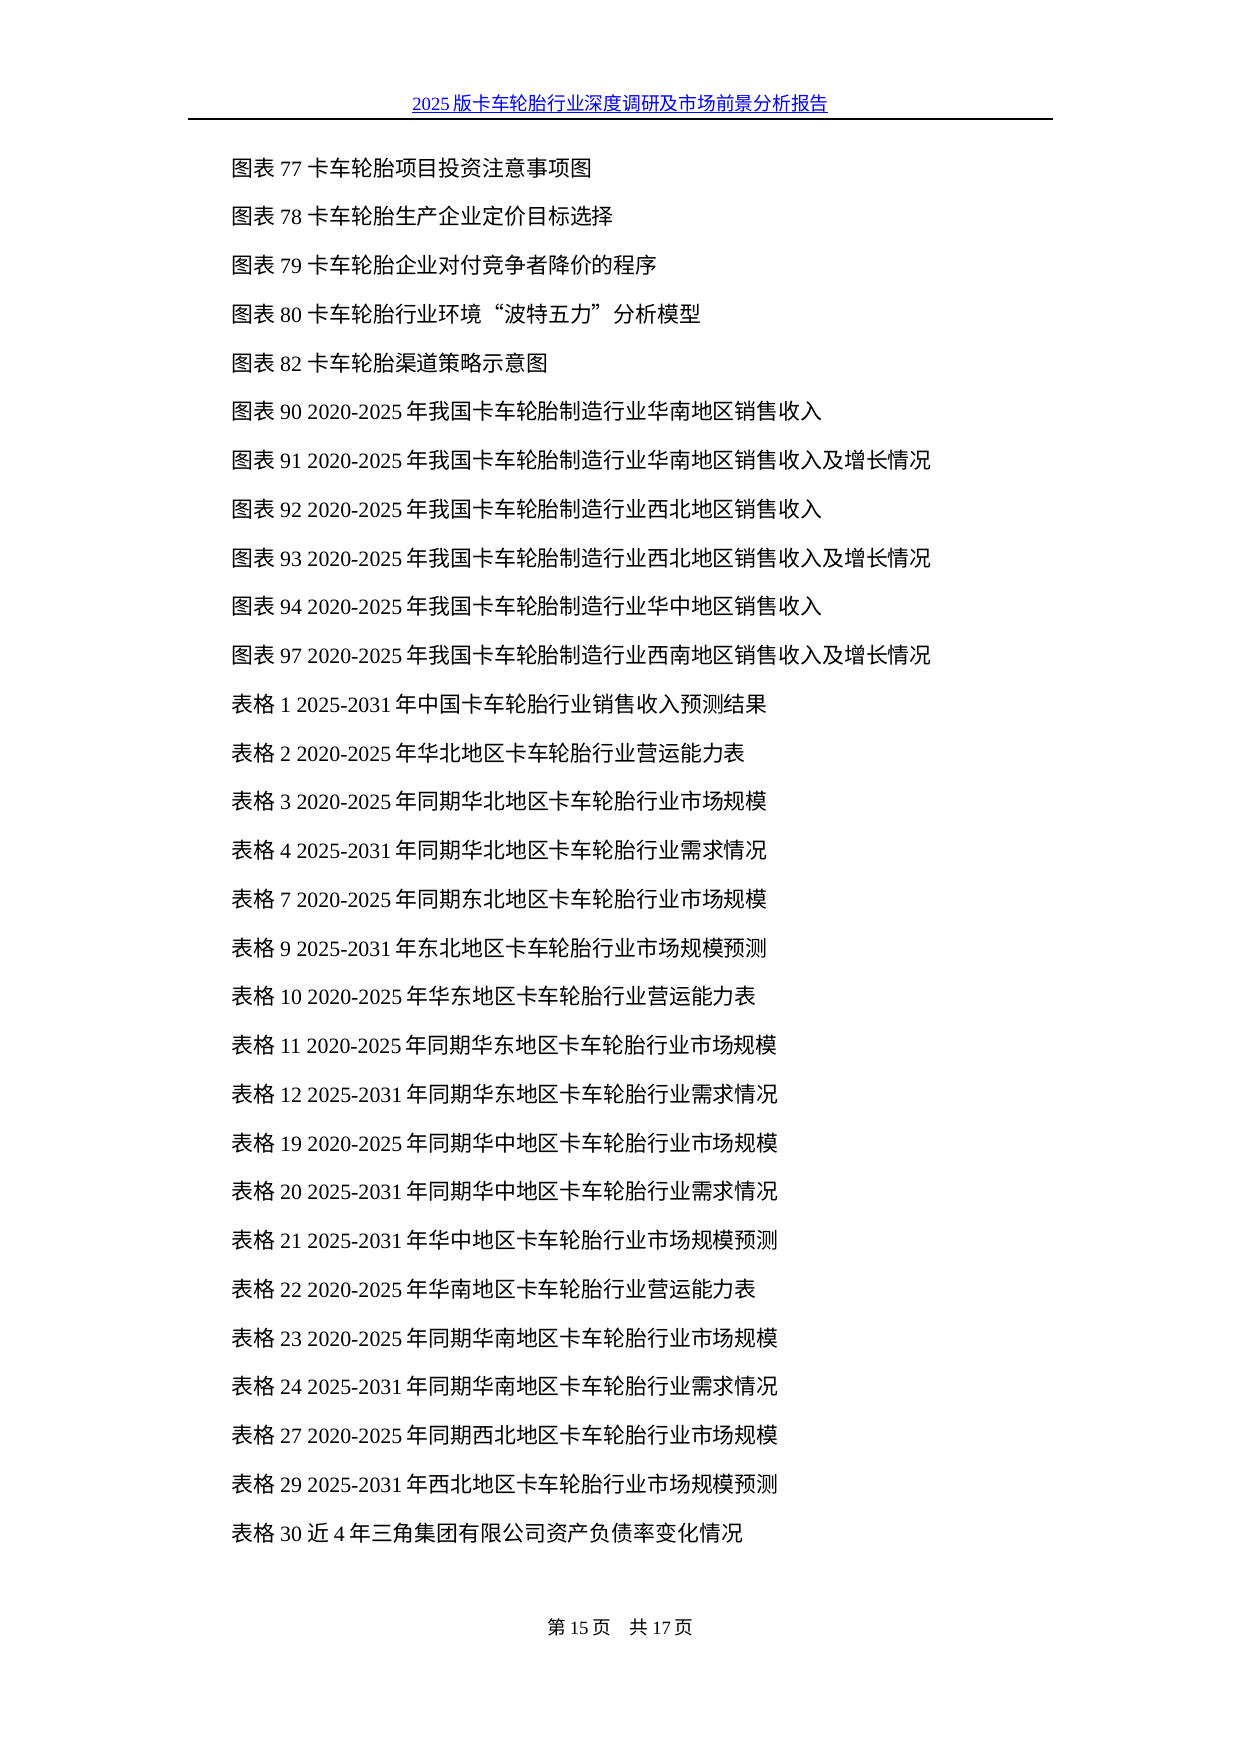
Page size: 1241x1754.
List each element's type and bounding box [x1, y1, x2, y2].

text [187, 150, 1053, 1548]
